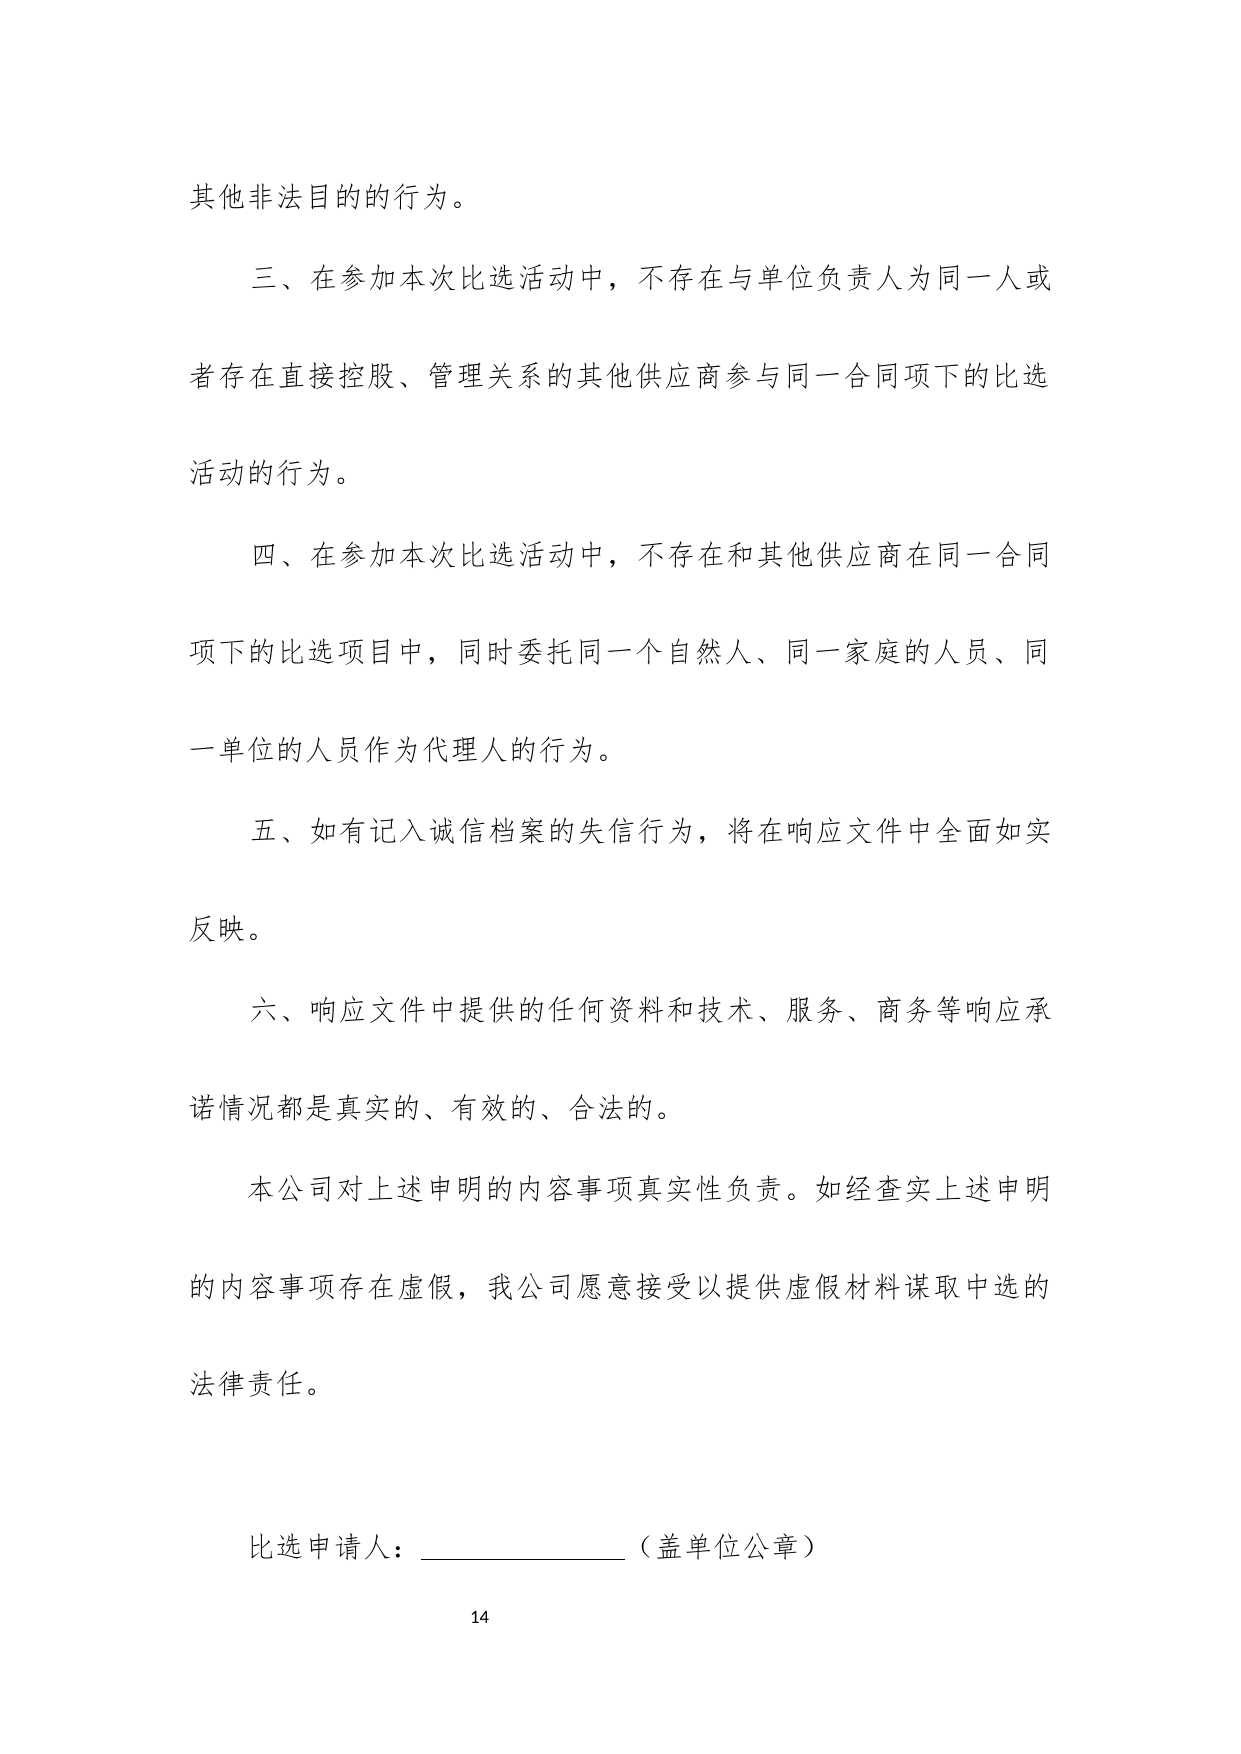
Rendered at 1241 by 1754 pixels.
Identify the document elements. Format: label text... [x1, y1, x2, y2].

text 四、在参加本次比选活动中，不存在和其他供应商在同一合同项下的比选项目中，同时委托同一个自然人、同一家庭的人员、同一单位的人员作为代理人的行为。 [187, 520, 1053, 780]
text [187, 162, 1053, 227]
text 比选申请人： （盖单位公章） [187, 1513, 1053, 1578]
text 五、如有记入诚信档案的失信行为，将在响应文件中全面如实反映。 [187, 797, 1053, 959]
text 六、响应文件中提供的任何资料和技术、服务、商务等响应承诺情况都是真实的、有效的、合法的。 [187, 976, 1053, 1138]
text 本公司对上述申明的内容事项真实性负责。如经查实上述申明的内容事项存在虚假，我公司愿意接受以提供虚假材料谋取中选的法律责任。 [187, 1155, 1053, 1415]
text 三、在参加本次比选活动中，不存在与单位负责人为同一人或者存在直接控股、管理关系的其他供应商参与同一合同项下的比选活动的行为。 [187, 243, 1053, 503]
